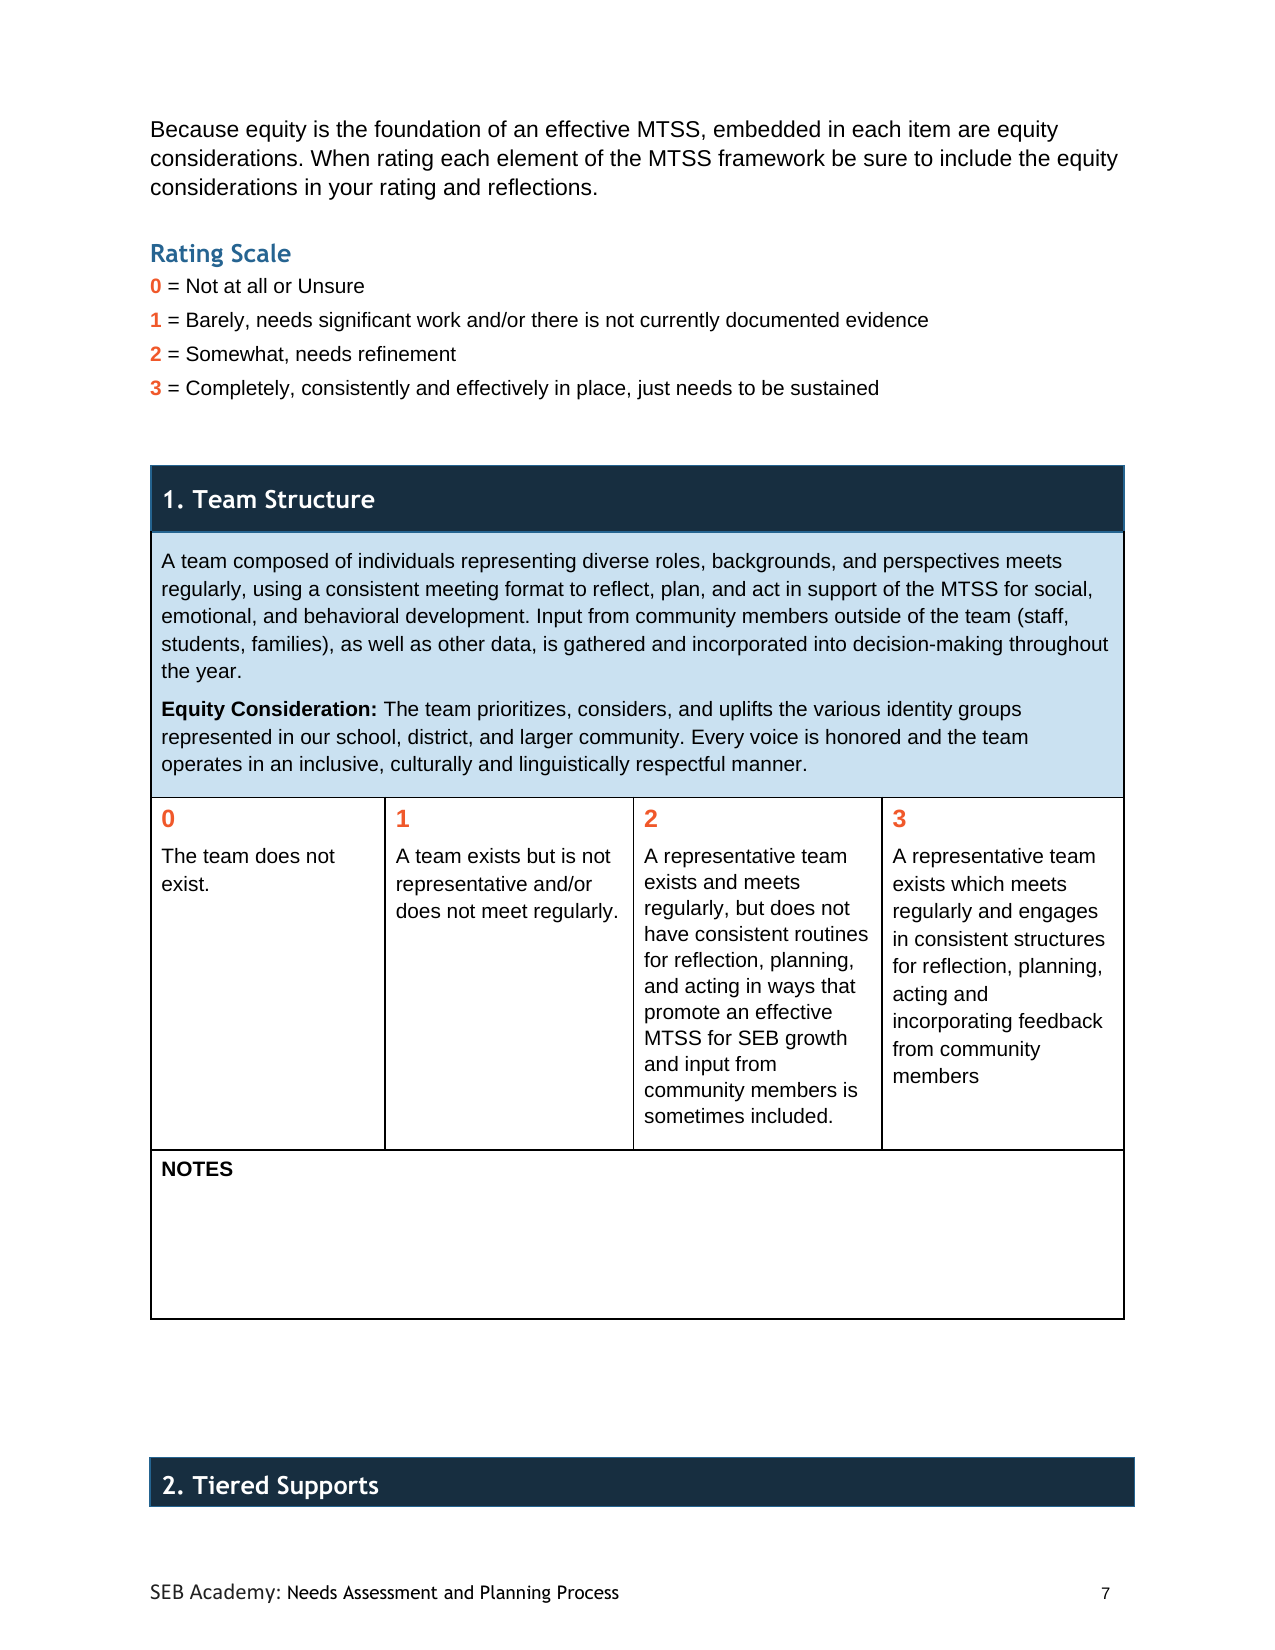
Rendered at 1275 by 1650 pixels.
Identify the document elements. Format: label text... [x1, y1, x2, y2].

table_header 1. Team Structure [152, 466, 1123, 531]
table_cell 1 A team exists but is not representative and/or does not meet regularly. [386, 798, 633, 1149]
text 3 = Completely, consistently and effectively in place, just needs to be sustained [150, 375, 1153, 455]
table_header 2. Tiered Supports [151, 1458, 1134, 1506]
table_cell NOTES [152, 1151, 1123, 1318]
table_cell 0 The team does not exist. [152, 798, 384, 1149]
text Because equity is the foundation of an effective MTSS, embedded in each item are equity considerations. When rating each element of the MTSS framework be sure to include the equity considerations in your rating and reflections. [150, 116, 1125, 201]
table_cell 2 A representative team exists and meets regularly, but does not have consistent routines for reflection, planning, and acting in ways that promote an effective MTSS for SEB growth and input from community members is sometimes included. [634, 798, 881, 1149]
table_cell 3 A representative team exists which meets regularly and engages in consistent structures for reflection, planning, acting and incorporating feedback from community members [883, 798, 1123, 1149]
text 0 = Not at all or Unsure [150, 274, 1125, 298]
text 2 = Somewhat, needs refinement [150, 342, 1125, 366]
subtitle Rating Scale [150, 238, 1125, 268]
table_cell A team composed of individuals representing diverse roles, backgrounds, and perspectives meets regularly, using a consistent meeting format to reflect, plan, and act in support of the MTSS for social, emotional, and behavioral development. Input from community members outside of the team (staff, students, families), as well as other data, is gathered and incorporated into decision-making throughout the year. Equity Consideration: The team prioritizes, considers, and uplifts the various identity groups represented in our school, district, and larger community. Every voice is honored and the team operates in an inclusive, culturally and linguistically respectful manner. [152, 533, 1123, 797]
text 1 = Barely, needs significant work and/or there is not currently documented evidence [150, 308, 1125, 332]
